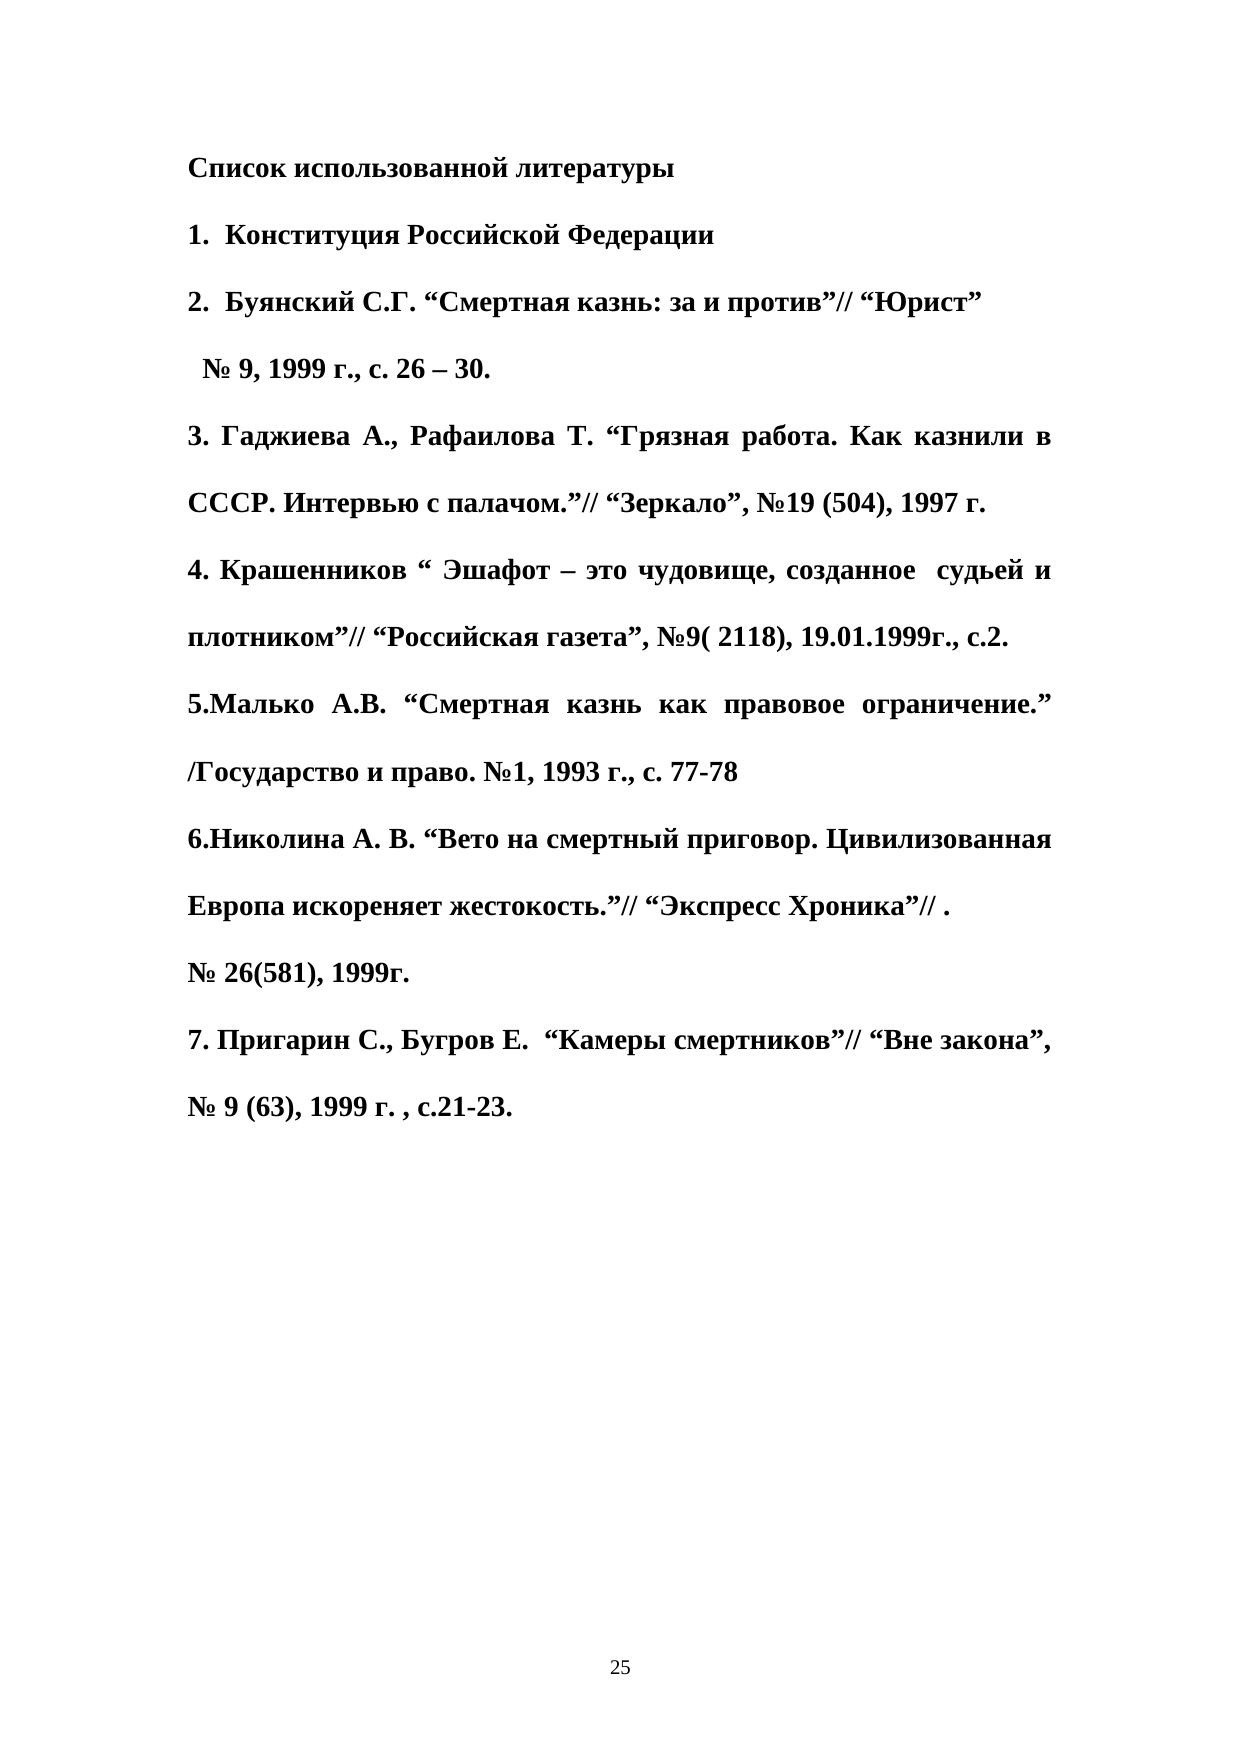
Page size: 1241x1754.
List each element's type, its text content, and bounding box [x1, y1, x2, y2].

text 7. Пригарин С., Бугров Е. “Камеры смертников”// “Вне закона”, № 9 (63), 1999 г. , с.21-23. [187, 1022, 1053, 1123]
text Список использованной литературы [187, 150, 1053, 183]
text 5.Малько А.В. “Смертная казнь как правовое ограничение.” /Государство и право. №1, 1993 г., с. 77-78 [187, 687, 1053, 787]
text № 26(581), 1999г. [187, 955, 1053, 988]
text № 9, 1999 г., с. 26 – 30. [187, 351, 1053, 385]
list Конституция Российской Федерации [187, 217, 1053, 251]
text 3. Гаджиева А., Рафаилова Т. “Грязная работа. Как казнили в СССР. Интервью с палачом.”// “Зеркало”, №19 (504), 1997 г. [187, 418, 1053, 519]
list Буянский С.Г. “Смертная казнь: за и против”// “Юрист” [187, 284, 1053, 318]
text 6.Николина А. В. “Вето на смертный приговор. Цивилизованная Европа искореняет жестокость.”// “Экспресс Хроника”// . [187, 821, 1053, 921]
text 4. Крашенников “ Эшафот – это чудовище, созданное судьей и плотником”// “Российская газета”, №9( 2118), 19.01.1999г., с.2. [187, 552, 1053, 653]
